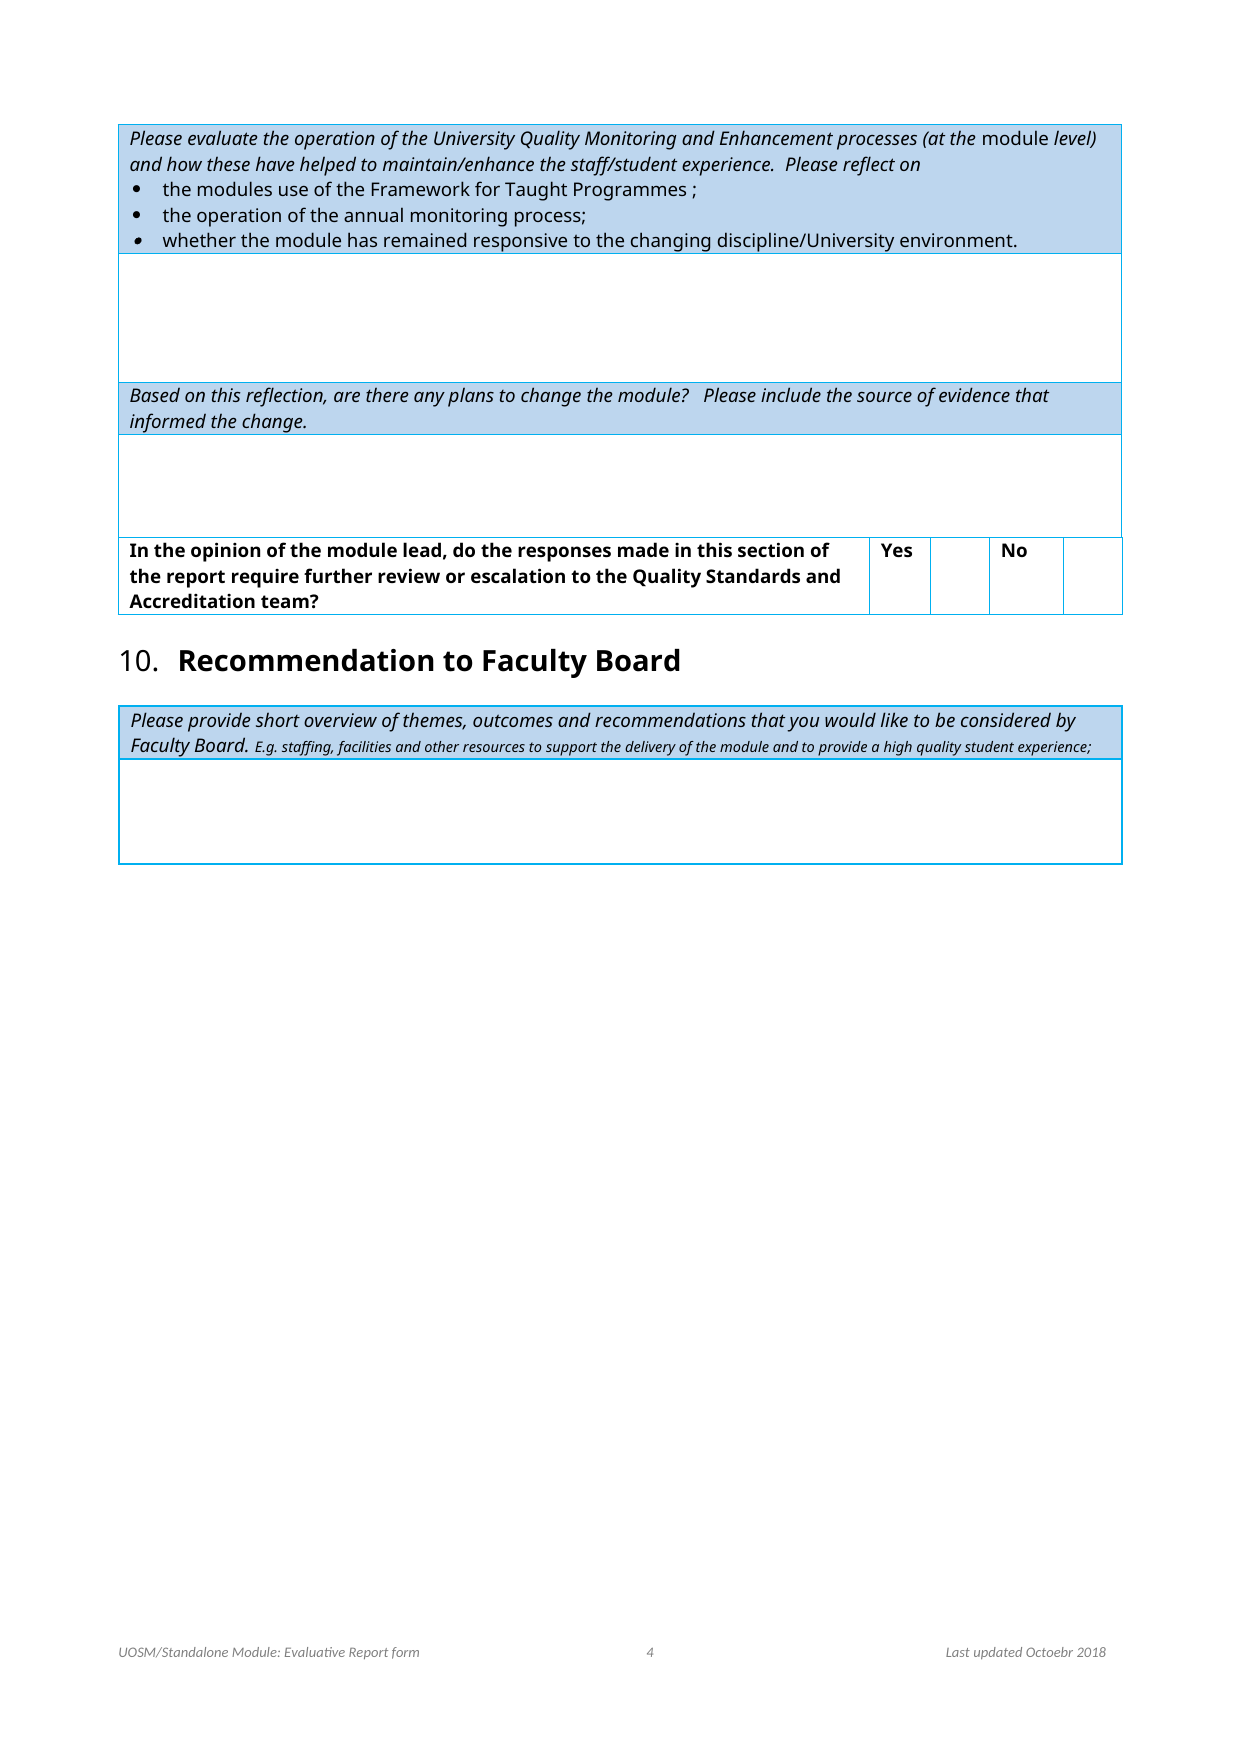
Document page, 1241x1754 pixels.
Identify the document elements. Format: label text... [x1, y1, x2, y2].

table_cell [119, 254, 1121, 382]
table_cell [120, 760, 1121, 862]
table_header Please evaluate the operation of the University Quality Monitoring and Enhancement processes (at the module level) and how these have helped to maintain/enhance the staff/student experience. Please reflect on the modules use of the Framework for Taught Programmes ; the operation of the annual monitoring process; whether the module has remained responsive to the changing discipline/University environment. [119, 125, 1121, 253]
table_cell Yes [870, 538, 930, 614]
table_cell [1064, 538, 1122, 614]
table_header Please provide short overview of themes, outcomes and recommendations that you would like to be considered by Faculty Board. E.g. staffing, facilities and other resources to support the delivery of the module and to provide a high quality student experience; [120, 707, 1121, 758]
table_cell [931, 538, 989, 614]
table_cell Based on this reflection, are there any plans to change the module? Please include the source of evidence that informed the change. [119, 383, 1121, 434]
table_cell In the opinion of the module lead, do the responses made in this section of the report require further review or escalation to the Quality Standards and Accreditation team? [119, 538, 869, 614]
subtitle Recommendation to Faculty Board [118, 640, 1122, 680]
table_cell No [990, 538, 1063, 614]
table_cell [119, 435, 1121, 537]
